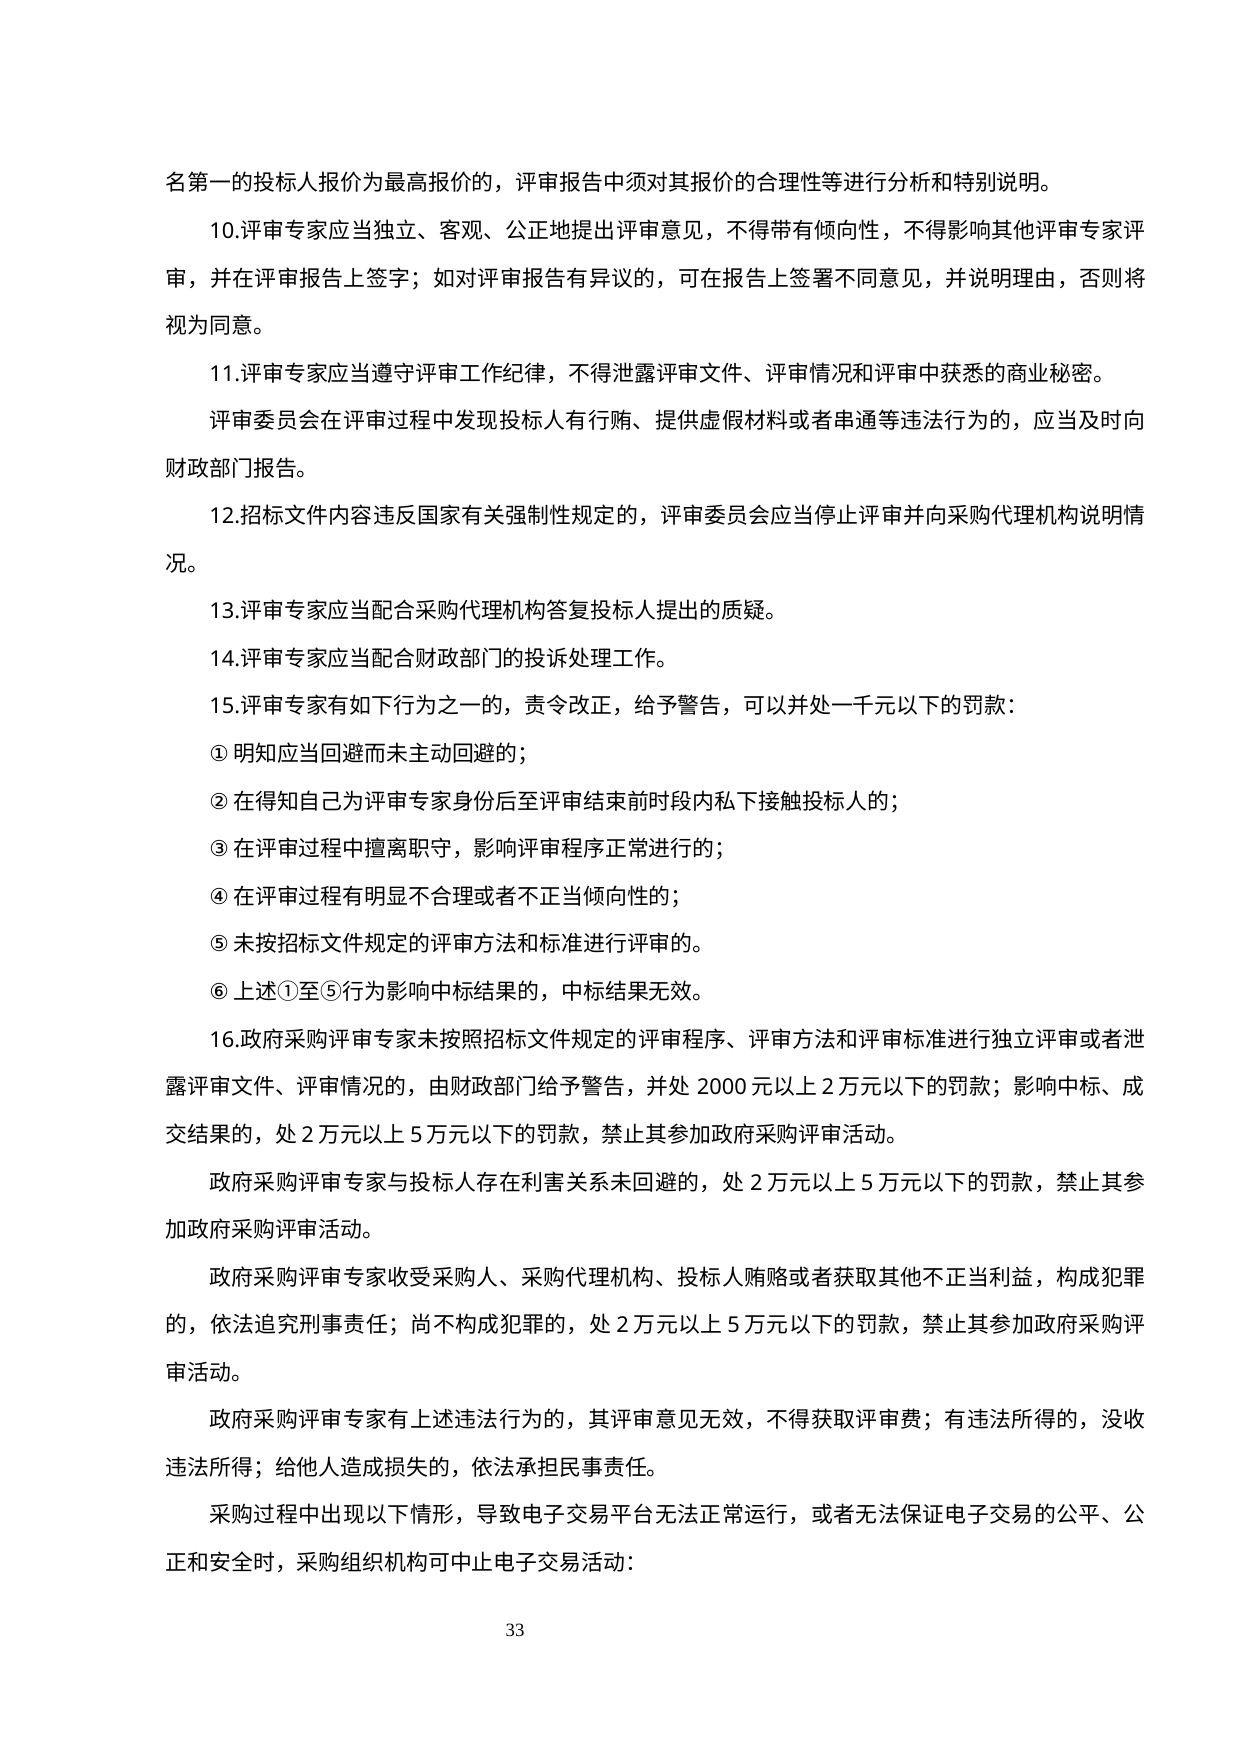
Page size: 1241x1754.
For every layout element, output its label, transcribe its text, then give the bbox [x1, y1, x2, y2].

text ②在得知自己为评审专家身份后至评审结束前时段内私下接触投标人的； [165, 784, 1146, 815]
text 12.招标文件内容违反国家有关强制性规定的，评审委员会应当停止评审并向采购代理机构说明情况。 [165, 498, 1146, 577]
text 11.评审专家应当遵守评审工作纪律，不得泄露评审文件、评审情况和评审中获悉的商业秘密。 [165, 356, 1146, 387]
text 15.评审专家有如下行为之一的，责令改正，给予警告，可以并处一千元以下的罚款： [165, 688, 1146, 720]
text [165, 165, 1146, 197]
text 14.评审专家应当配合财政部门的投诉处理工作。 [165, 641, 1146, 673]
text 10.评审专家应当独立、客观、公正地提出评审意见，不得带有倾向性，不得影响其他评审专家评审，并在评审报告上签字；如对评审报告有异议的，可在报告上签署不同意见，并说明理由，否则将视为同意。 [165, 213, 1146, 340]
text 政府采购评审专家与投标人存在利害关系未回避的，处2万元以上5万元以下的罚款，禁止其参加政府采购评审活动。 [165, 1164, 1146, 1244]
text 16.政府采购评审专家未按照招标文件规定的评审程序、评审方法和评审标准进行独立评审或者泄露评审文件、评审情况的，由财政部门给予警告，并处2000元以上2万元以下的罚款；影响中标、成交结果的，处2万元以上5万元以下的罚款，禁止其参加政府采购评审活动。 [165, 1022, 1146, 1149]
text ⑤未按招标文件规定的评审方法和标准进行评审的。 [165, 926, 1146, 958]
text 政府采购评审专家收受采购人、采购代理机构、投标人贿赂或者获取其他不正当利益，构成犯罪的，依法追究刑事责任；尚不构成犯罪的，处2万元以上5万元以下的罚款，禁止其参加政府采购评审活动。 [165, 1259, 1146, 1386]
text ③在评审过程中擅离职守，影响评审程序正常进行的； [165, 831, 1146, 863]
text ⑥上述①至⑤行为影响中标结果的，中标结果无效。 [165, 974, 1146, 1006]
text 评审委员会在评审过程中发现投标人有行贿、提供虚假材料或者串通等违法行为的，应当及时向财政部门报告。 [165, 403, 1146, 482]
text ④在评审过程有明显不合理或者不正当倾向性的； [165, 879, 1146, 911]
text 13.评审专家应当配合采购代理机构答复投标人提出的质疑。 [165, 593, 1146, 625]
text ①明知应当回避而未主动回避的； [165, 736, 1146, 768]
text 采购过程中出现以下情形，导致电子交易平台无法正常运行，或者无法保证电子交易的公平、公正和安全时，采购组织机构可中止电子交易活动： [165, 1497, 1146, 1576]
text 政府采购评审专家有上述违法行为的，其评审意见无效，不得获取评审费；有违法所得的，没收违法所得；给他人造成损失的，依法承担民事责任。 [165, 1402, 1146, 1481]
